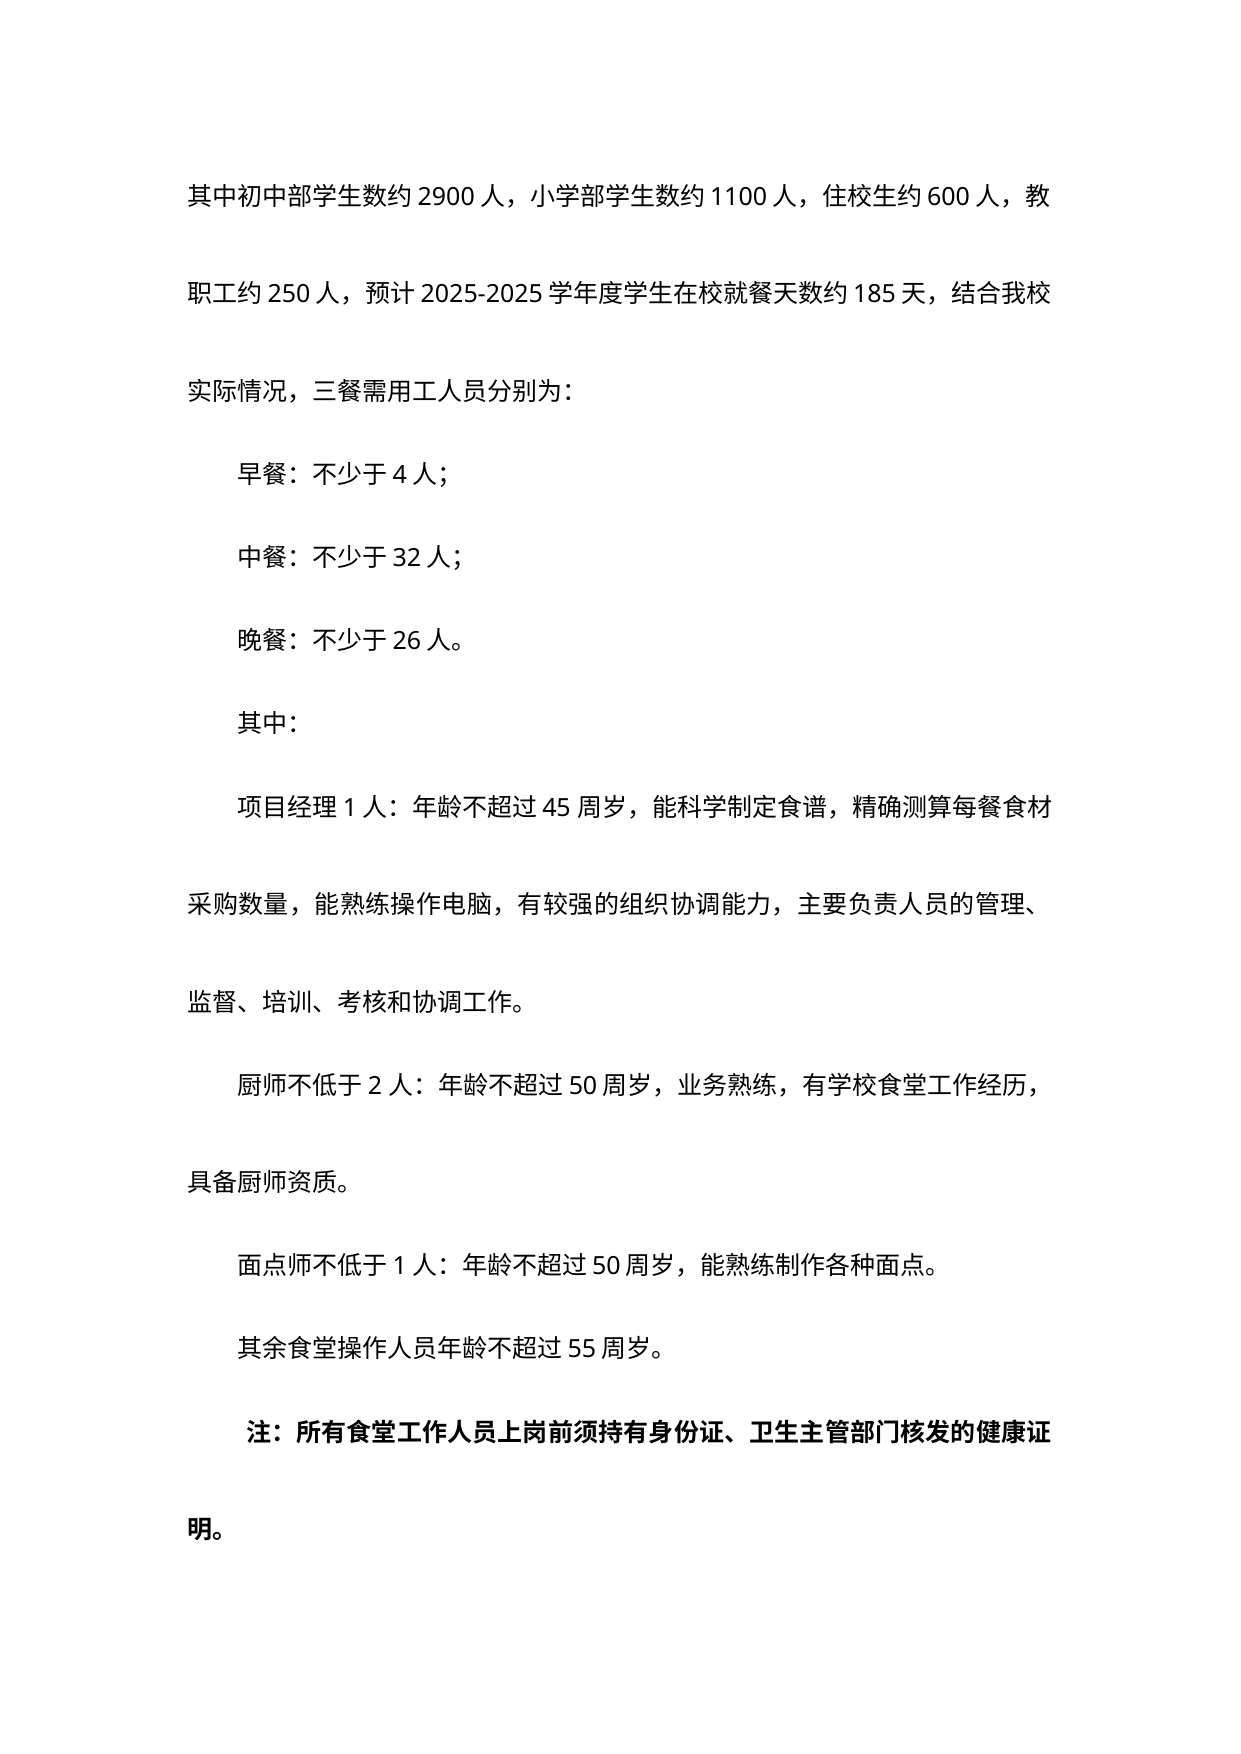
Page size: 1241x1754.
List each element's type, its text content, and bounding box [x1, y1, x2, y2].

text 注：所有食堂工作人员上岗前须持有身份证、卫生主管部门核发的健康证明。 [187, 1398, 1053, 1560]
text 晚餐：不少于26人。 [187, 606, 1053, 671]
text 项目经理1人：年龄不超过45 周岁，能科学制定食谱，精确测算每餐食材采购数量，能熟练操作电脑，有较强的组织协调能力，主要负责人员的管理、监督、培训、考核和协调工作。 [187, 773, 1053, 1033]
text 早餐：不少于4人； [187, 440, 1053, 505]
text 厨师不低于2 人：年龄不超过50周岁，业务熟练，有学校食堂工作经历，具备厨师资质。 [187, 1051, 1053, 1213]
text 其余食堂操作人员年龄不超过55周岁。 [187, 1314, 1053, 1379]
text 中餐：不少于32人； [187, 523, 1053, 588]
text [187, 162, 1053, 422]
text 面点师不低于1人：年龄不超过50周岁，能熟练制作各种面点。 [187, 1231, 1053, 1296]
text 其中： [187, 689, 1053, 754]
